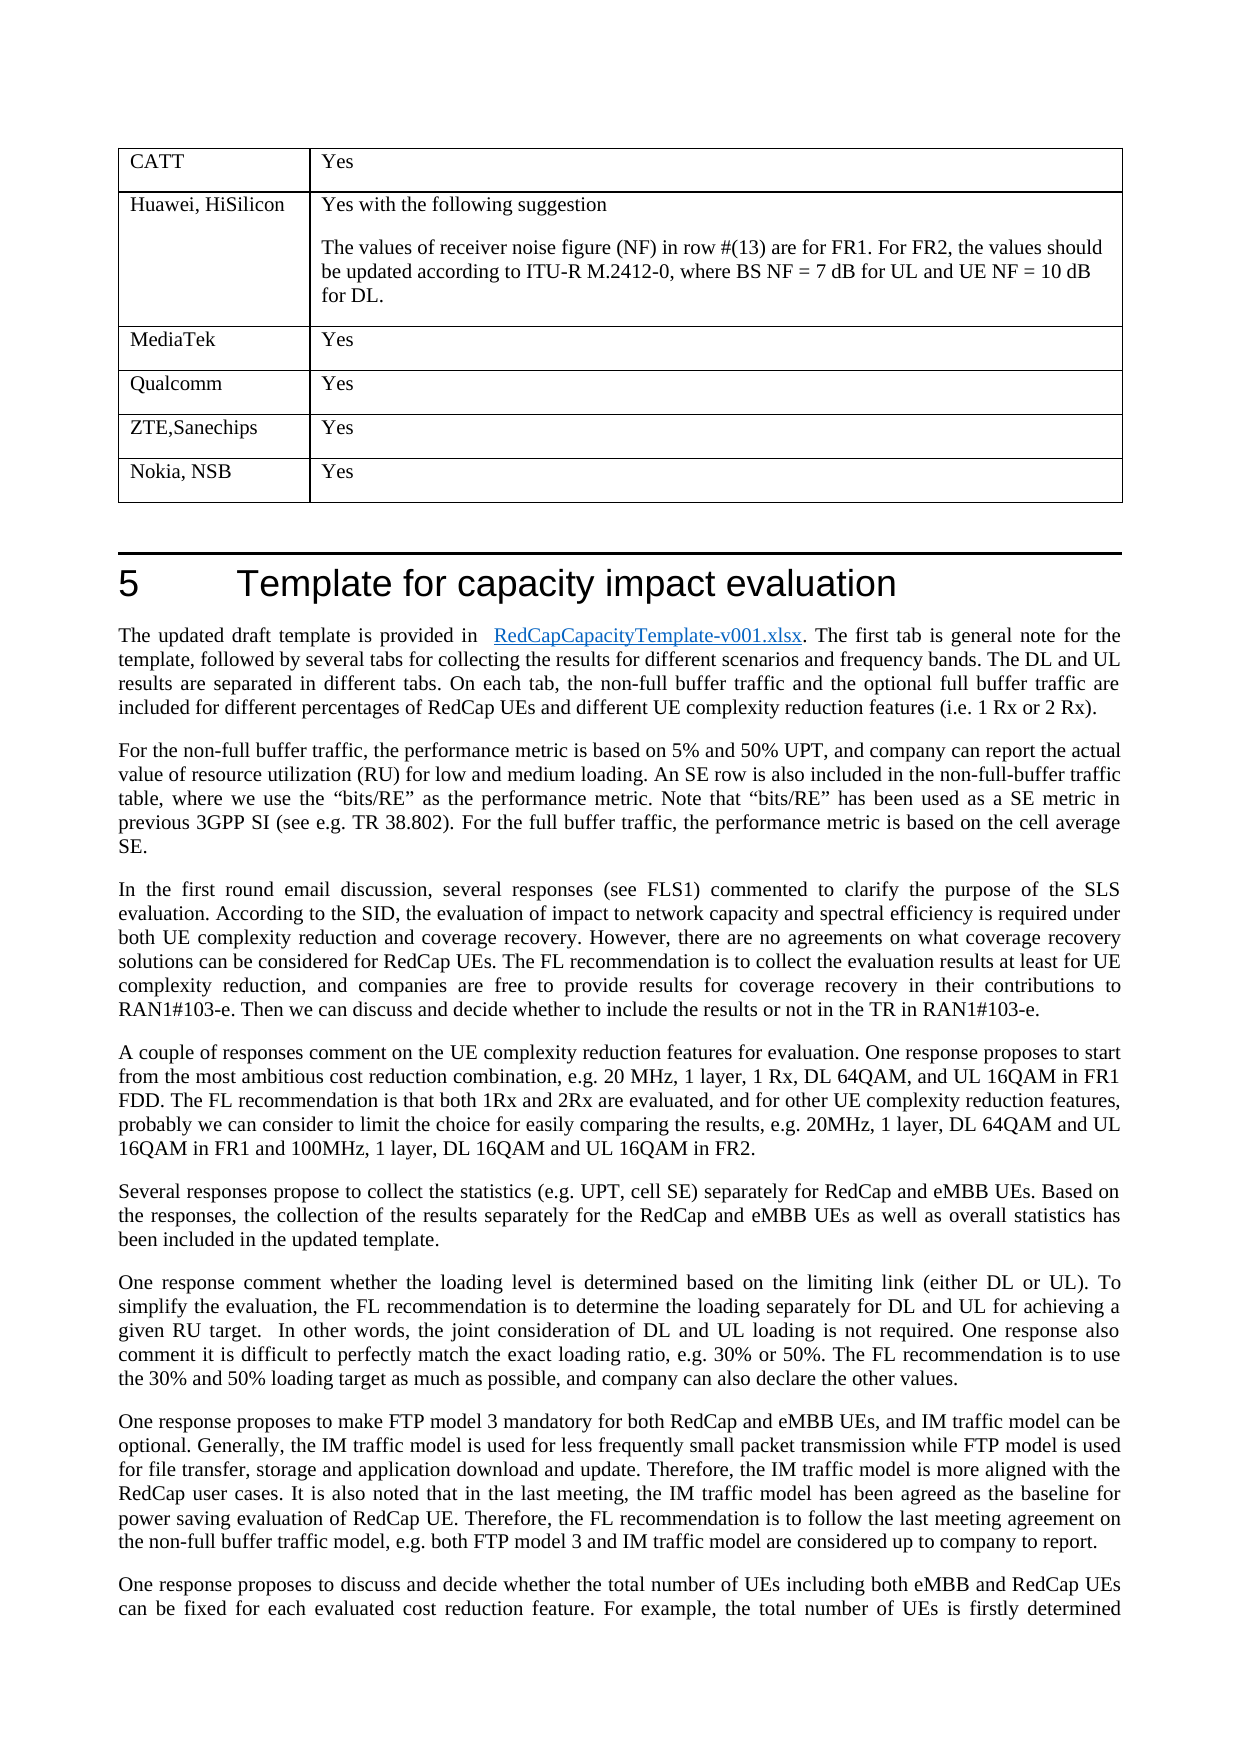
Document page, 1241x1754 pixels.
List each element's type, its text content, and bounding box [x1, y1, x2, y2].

table_cell CATT [119, 149, 309, 191]
table_cell Nokia, NSB [119, 459, 309, 502]
text For the non-full buffer traffic, the performance metric is based on 5% and 50% UPT, and company can report the actual value of resource utilization (RU) for low and medium loading. An SE row is also included in the non-full-buffer traffic table, where we use the “bits/RE” as the performance metric. Note that “bits/RE” has been used as a SE metric in previous 3GPP SI (see e.g. TR 38.802). For the full buffer traffic, the performance metric is based on the cell average SE. [118, 738, 1122, 858]
table_cell Yes with the following suggestion The values of receiver noise figure (NF) in row #(13) are for FR1. For FR2, the values should be updated according to ITU-R M.2412-0, where BS NF = 7 dB for UL and UE NF = 10 dB for DL. [311, 193, 1122, 326]
text One response comment whether the loading level is determined based on the limiting link (either DL or UL). To simplify the evaluation, the FL recommendation is to determine the loading separately for DL and UL for achieving a given RU target. In other words, the joint consideration of DL and UL loading is not required. One response also comment it is difficult to perfectly match the exact loading ratio, e.g. 30% or 50%. The FL recommendation is to use the 30% and 50% loading target as much as possible, and company can also declare the other values. [118, 1270, 1122, 1390]
table_cell Yes [311, 371, 1122, 414]
table_cell Huawei, HiSilicon [119, 193, 309, 326]
text The updated draft template is provided in RedCapCapacityTemplate-v001.xlsx. The first tab is general note for the template, followed by several tabs for collecting the results for different scenarios and frequency bands. The DL and UL results are separated in different tabs. On each tab, the non-full buffer traffic and the optional full buffer traffic are included for different percentages of RedCap UEs and different UE complexity reduction features (i.e. 1 Rx or 2 Rx). [118, 623, 1122, 719]
text In the first round email discussion, several responses (see FLS1) commented to clarify the purpose of the SLS evaluation. According to the SID, the evaluation of impact to network capacity and spectral efficiency is required under both UE complexity reduction and coverage recovery. However, there are no agreements on what coverage recovery solutions can be considered for RedCap UEs. The FL recommendation is to collect the evaluation results at least for UE complexity reduction, and companies are free to provide results for coverage recovery in their contributions to RAN1#103-e. Then we can discuss and decide whether to include the results or not in the TR in RAN1#103-e. [118, 877, 1122, 1021]
text One response proposes to make FTP model 3 mandatory for both RedCap and eMBB UEs, and IM traffic model can be optional. Generally, the IM traffic model is used for less frequently small packet transmission while FTP model is used for file transfer, storage and application download and update. Therefore, the IM traffic model is more aligned with the RedCap user cases. It is also noted that in the last meeting, the IM traffic model has been agreed as the baseline for power saving evaluation of RedCap UE. Therefore, the FL recommendation is to follow the last meeting agreement on the non-full buffer traffic model, e.g. both FTP model 3 and IM traffic model are considered up to company to report. [118, 1409, 1122, 1553]
table_cell MediaTek [119, 327, 309, 370]
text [118, 1572, 1122, 1620]
subtitle 5 Template for capacity impact evaluation [118, 555, 1122, 604]
table_cell Yes [311, 327, 1122, 370]
text Several responses propose to collect the statistics (e.g. UPT, cell SE) separately for RedCap and eMBB UEs. Based on the responses, the collection of the results separately for the RedCap and eMBB UEs as well as overall statistics has been included in the updated template. [118, 1179, 1122, 1251]
table_cell Qualcomm [119, 371, 309, 414]
table_cell Yes [311, 415, 1122, 458]
table_cell Yes [311, 459, 1122, 502]
text A couple of responses comment on the UE complexity reduction features for evaluation. One response proposes to start from the most ambitious cost reduction combination, e.g. 20 MHz, 1 layer, 1 Rx, DL 64QAM, and UL 16QAM in FR1 FDD. The FL recommendation is that both 1Rx and 2Rx are evaluated, and for other UE complexity reduction features, probably we can consider to limit the choice for easily comparing the results, e.g. 20MHz, 1 layer, DL 64QAM and UL 16QAM in FR1 and 100MHz, 1 layer, DL 16QAM and UL 16QAM in FR2. [118, 1040, 1122, 1160]
table_cell ZTE,Sanechips [119, 415, 309, 458]
table_cell Yes [311, 149, 1122, 191]
